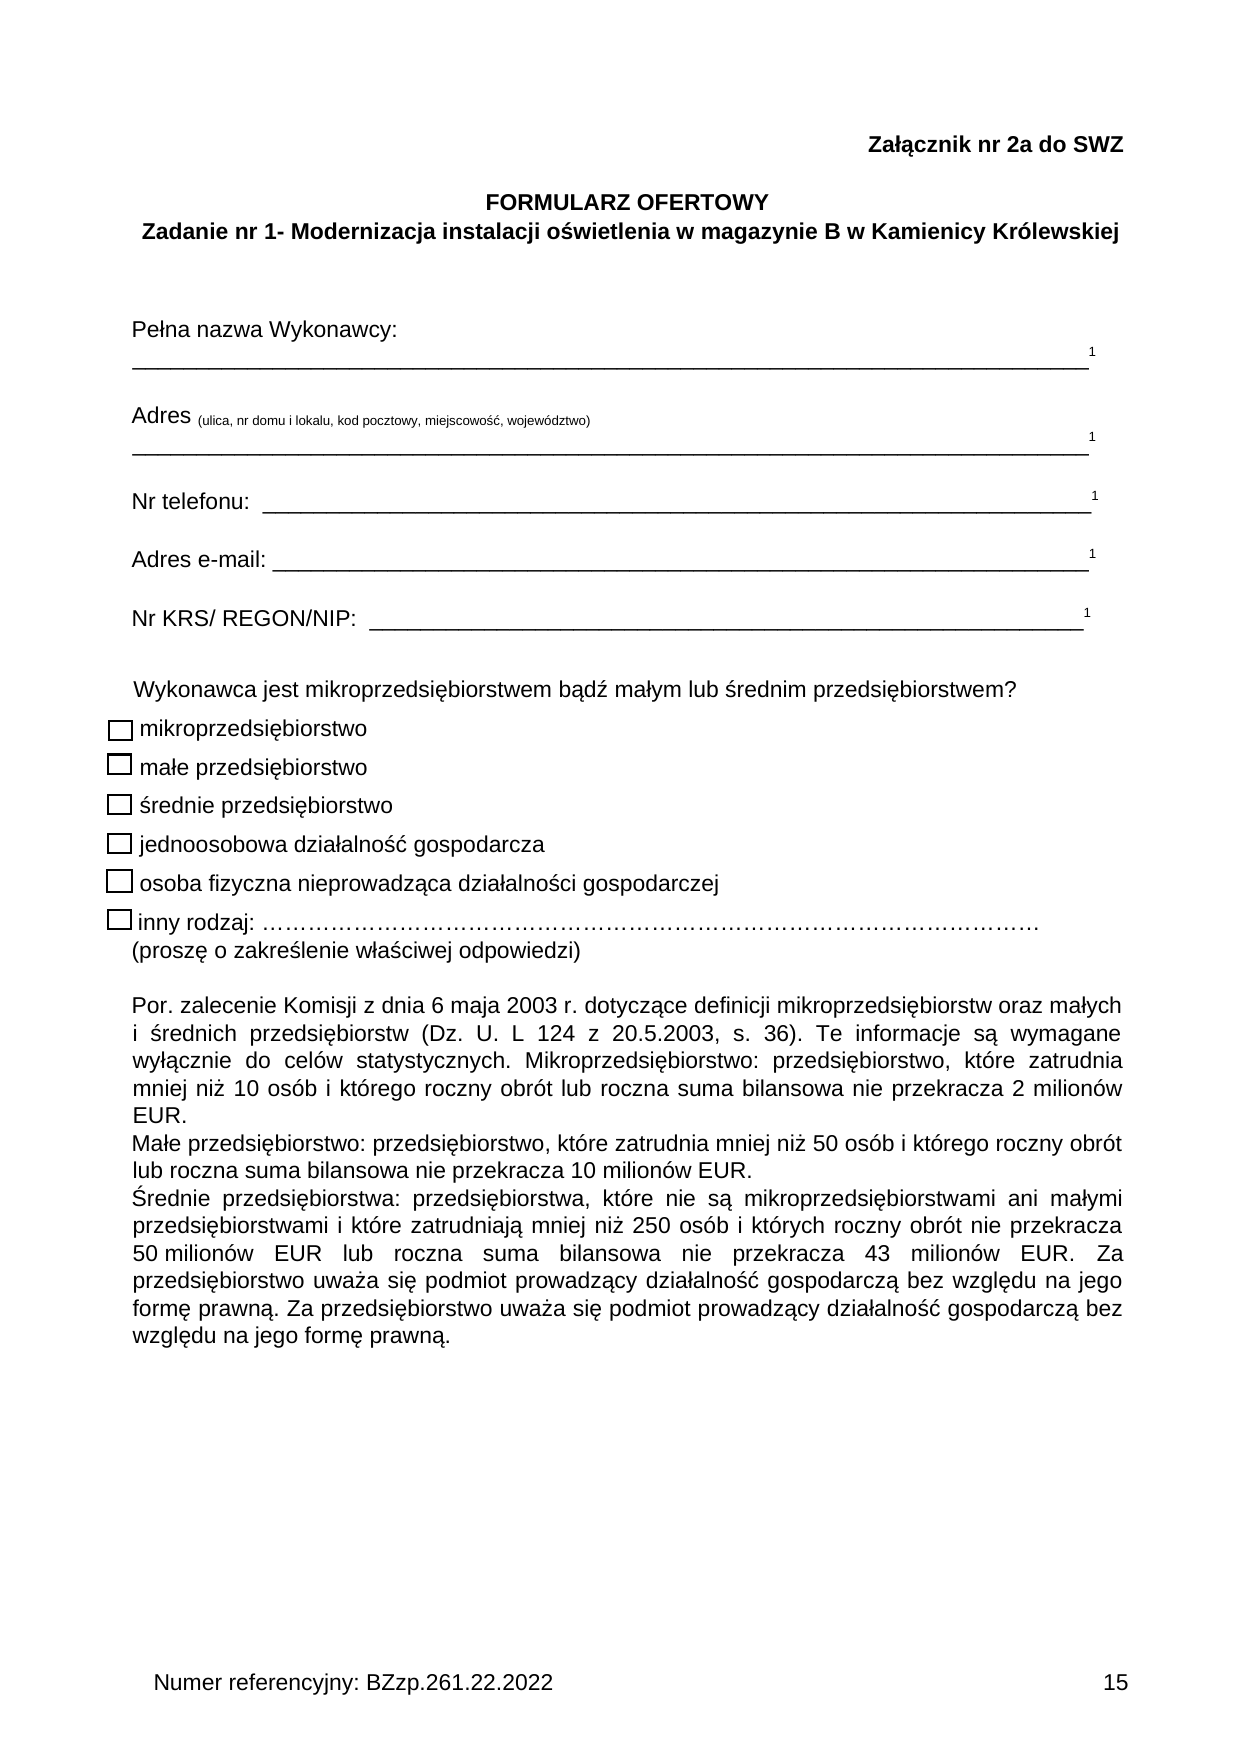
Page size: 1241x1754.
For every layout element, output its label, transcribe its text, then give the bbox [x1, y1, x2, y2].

text Zadanie nr 1- Modernizacja instalacji oświetlenia w magazynie B w Kamienicy Królewskiej [133, 218, 1128, 244]
text Średnie przedsiębiorstwa: przedsiębiorstwa, które nie są mikroprzedsiębiorstwami ani małymi przedsiębiorstwami i które zatrudniają mniej niż 250 osób i których roczny obrót nie przekracza 50 milionów EUR lub roczna suma bilansowa nie przekracza 43 milionów EUR. Za przedsiębiorstwo uważa się podmiot prowadzący działalność gospodarczą bez względu na jego formę prawną. Za przedsiębiorstwo uważa się podmiot prowadzący działalność gospodarczą bez względu na jego formę prawną. [131, 1185, 1123, 1348]
text FORMULARZ OFERTOWY [132, 189, 1122, 215]
text Nr KRS/ REGON/NIP: ________________________________________________________1 [131, 605, 1128, 631]
subtitle Załącznik nr 2a do SWZ [133, 131, 1124, 157]
text Adres (ulica, nr domu i lokalu, kod pocztowy, miejscowość, województwo) ___________________________________________________________________________1 [131, 402, 1128, 456]
text osoba fizyczna nieprowadząca działalności gospodarczej [133, 870, 1128, 896]
text inny rodzaj: ………………………………………………………………………………………… [131, 909, 1123, 935]
text Małe przedsiębiorstwo: przedsiębiorstwo, które zatrudnia mniej niż 50 osób i którego roczny obrót lub roczna suma bilansowa nie przekracza 10 milionów EUR. [131, 1130, 1123, 1183]
text mikroprzedsiębiorstwo [133, 714, 1128, 741]
text średnie przedsiębiorstwo [133, 792, 1128, 819]
text Wykonawca jest mikroprzedsiębiorstwem bądź małym lub średnim przedsiębiorstwem? [133, 676, 1128, 702]
text jednoosobowa działalność gospodarcza [133, 831, 1128, 857]
text małe przedsiębiorstwo [133, 753, 1128, 780]
text Pełna nazwa Wykonawcy: ___________________________________________________________________________1 [131, 316, 1128, 370]
text Por. zalecenie Komisji z dnia 6 maja 2003 r. dotyczące definicji mikroprzedsiębiorstw oraz małych i średnich przedsiębiorstw (Dz. U. L 124 z 20.5.2003, s. 36). Te informacje są wymagane wyłącznie do celów statystycznych. Mikroprzedsiębiorstwo: przedsiębiorstwo, które zatrudnia mniej niż 10 osób i którego roczny obrót lub roczna suma bilansowa nie przekracza 2 milionów EUR. [131, 992, 1123, 1128]
text Adres e-mail: ________________________________________________________________1 [131, 546, 1128, 573]
text (proszę o zakreślenie właściwej odpowiedzi) [131, 937, 1123, 963]
text Nr telefonu: _________________________________________________________________1 [131, 488, 1128, 514]
